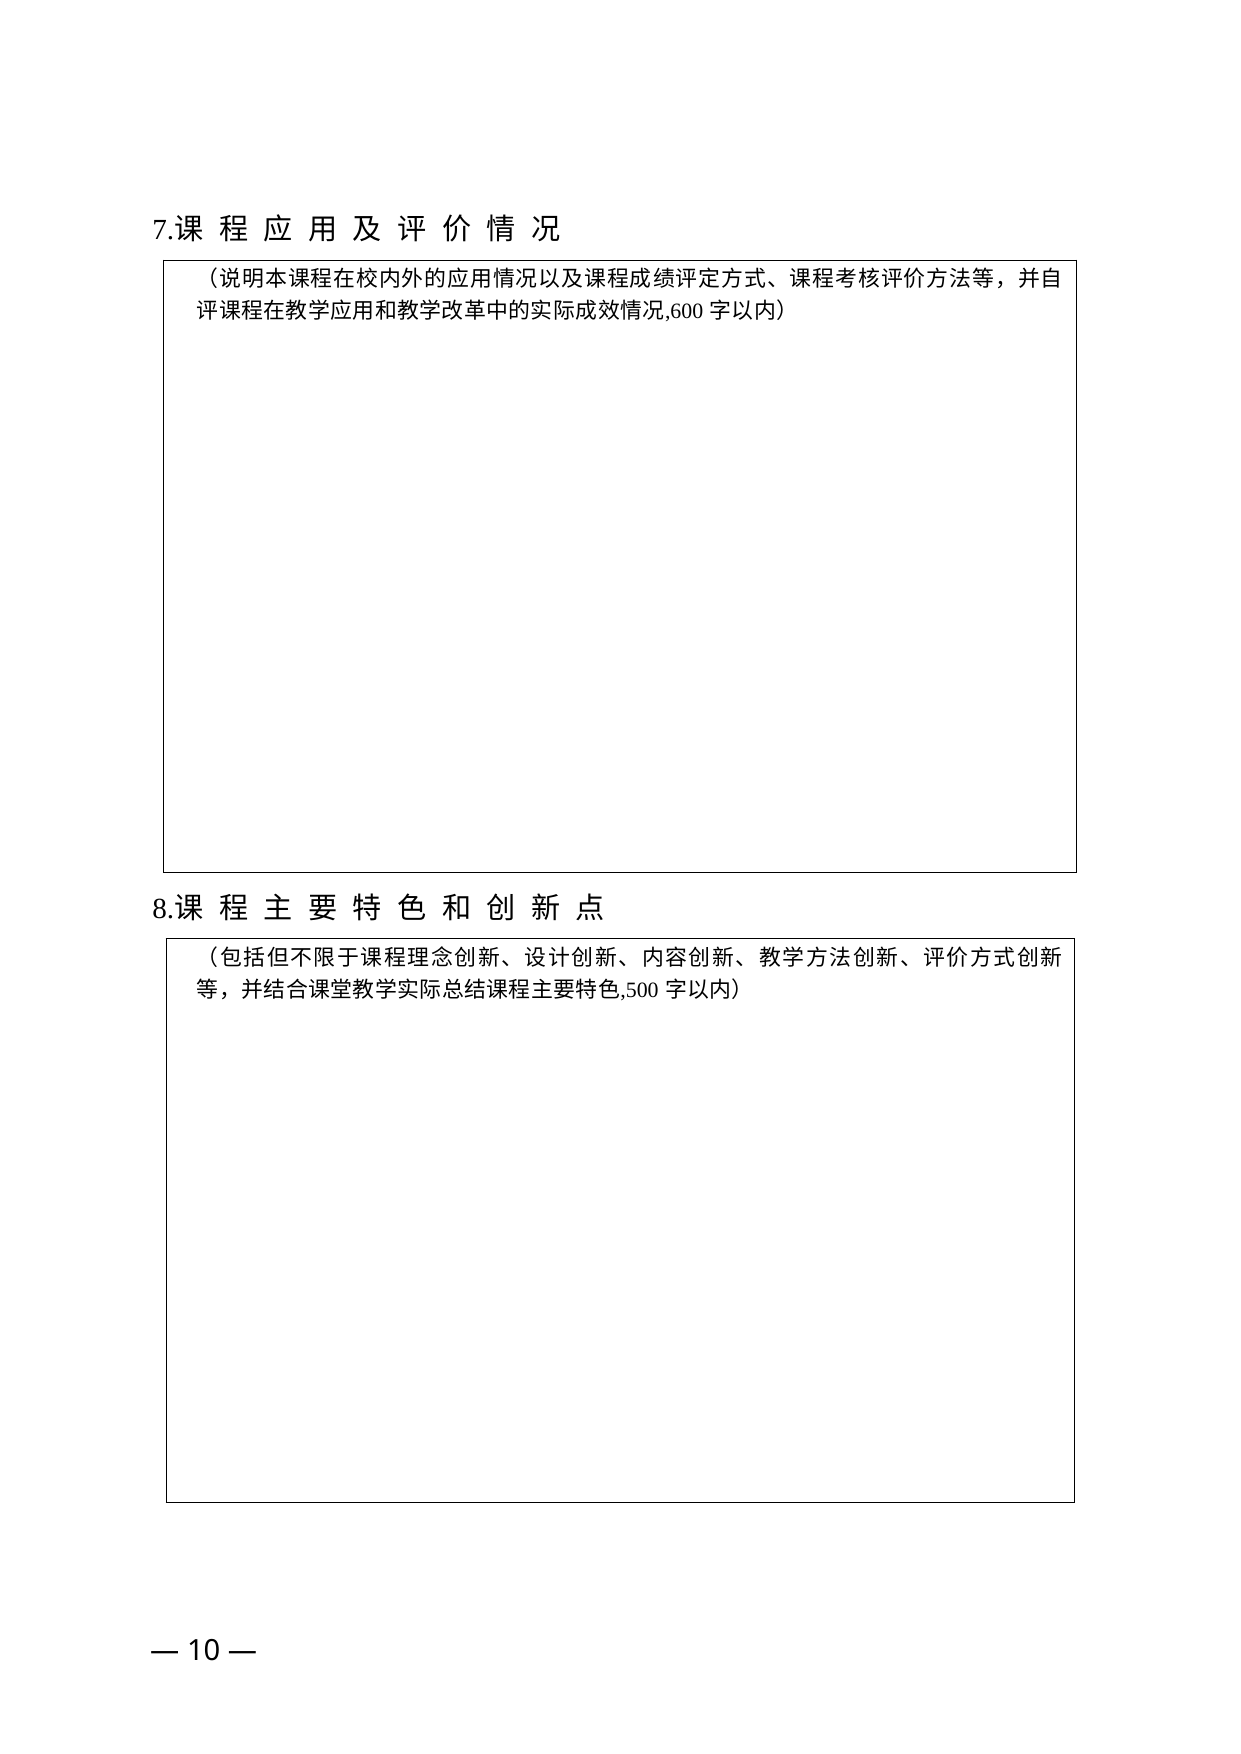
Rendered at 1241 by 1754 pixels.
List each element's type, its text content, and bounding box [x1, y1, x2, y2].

text 8.课程主要特色和创新点 [152, 873, 1088, 938]
table_header （说明本课程在校内外的应用情况以及课程成绩评定方式、课程考核评价方法等，并自评课程在教学应用和教学改革中的实际成效情况,600字以内） [164, 261, 1076, 872]
text 7.课程应用及评价情况 [152, 194, 1088, 259]
table_header （包括但不限于课程理念创新、设计创新、内容创新、教学方法创新、评价方式创新等，并结合课堂教学实际总结课程主要特色,500字以内） [167, 939, 1074, 1502]
